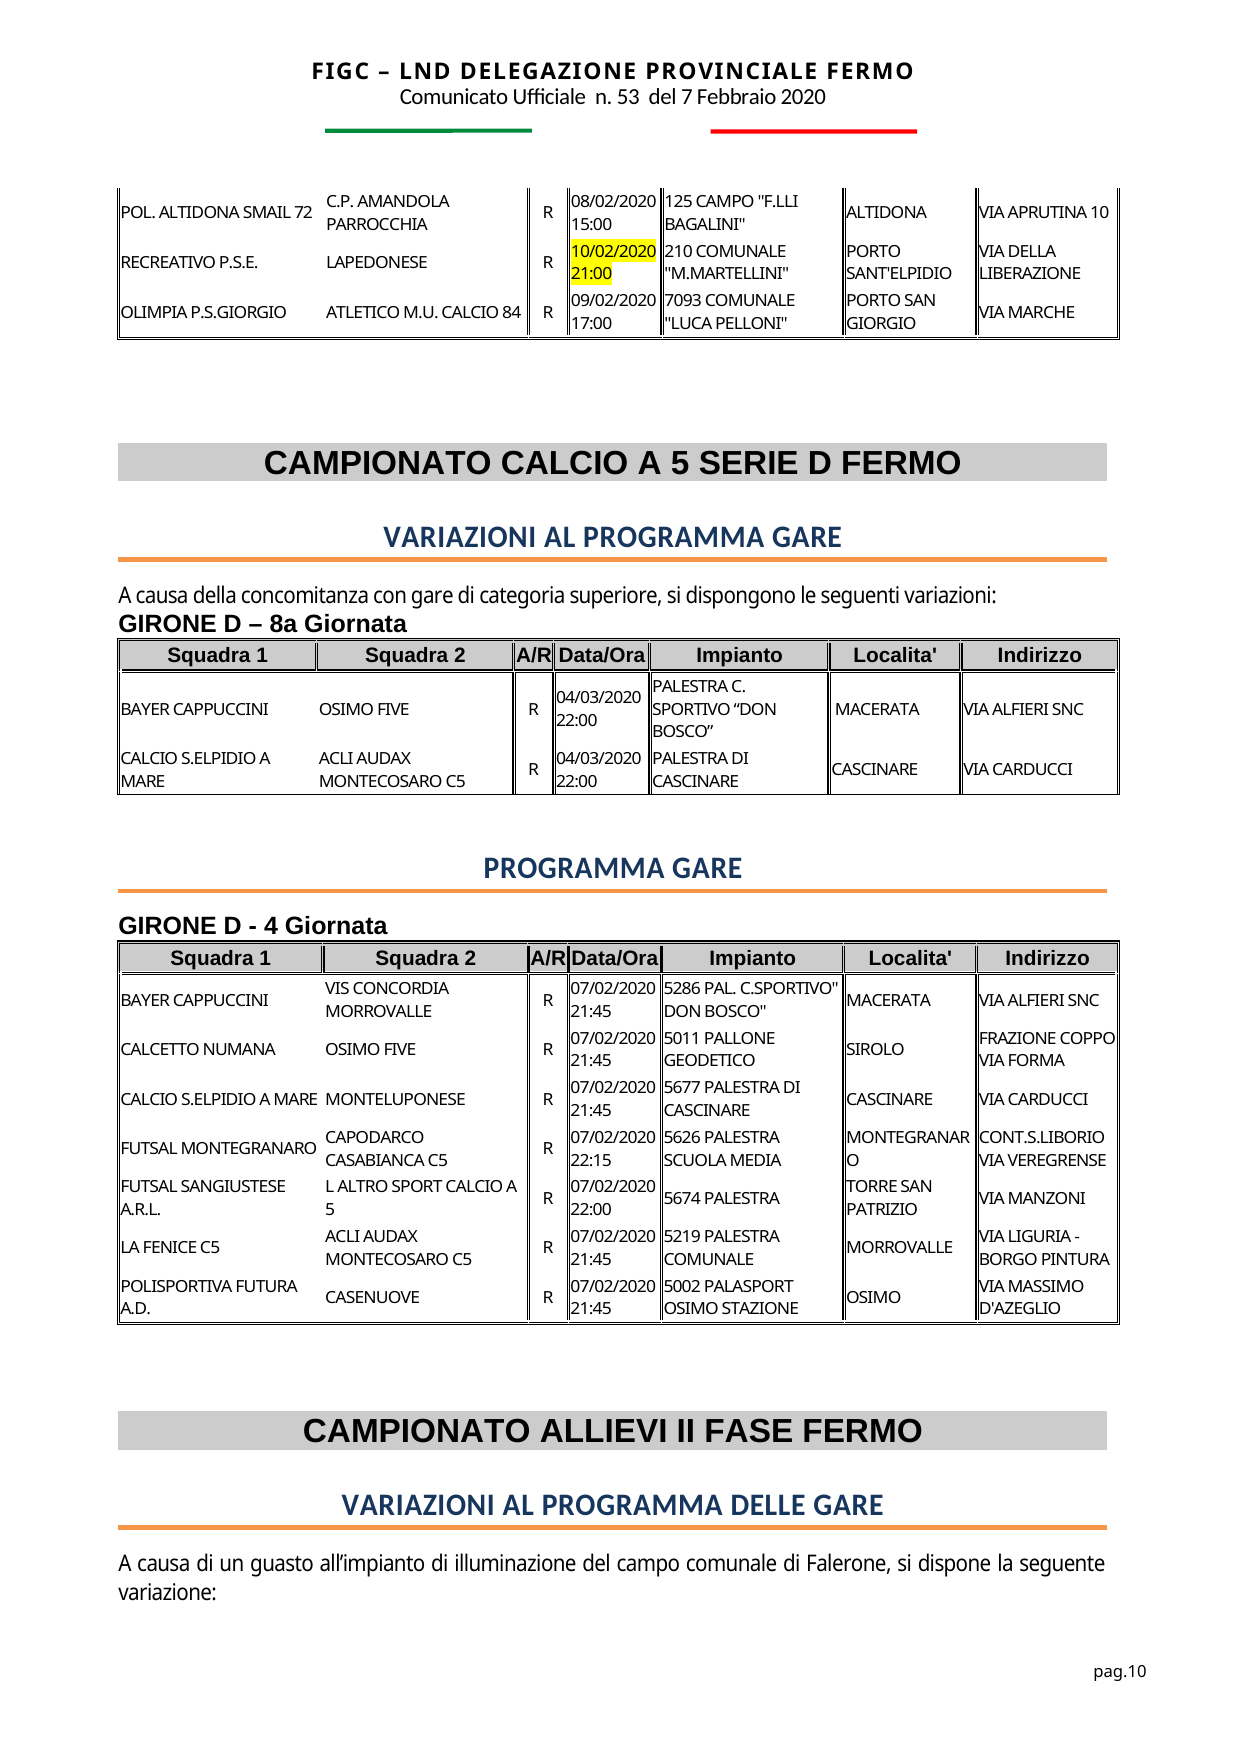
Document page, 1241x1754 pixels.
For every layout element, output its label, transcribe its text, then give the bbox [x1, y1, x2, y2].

table_header A/R [528, 942, 568, 971]
table_cell OSIMO FIVE [316, 673, 512, 744]
table_cell R [530, 975, 567, 1024]
table_cell VIA DELLA LIBERAZIONE [979, 237, 1117, 287]
table_cell BAYER CAPPUCCINI [120, 669, 316, 744]
table_cell L ALTRO SPORT CALCIO A 5 [323, 1173, 527, 1223]
table_header Squadra 1 [120, 942, 323, 971]
table_header Impianto [650, 639, 829, 669]
table_cell CONT.S.LIBORIO VIA VEREGRENSE [979, 1124, 1117, 1173]
table_cell ACLI AUDAX MONTECOSARO C5 [323, 1223, 527, 1272]
table_cell MACERATA [831, 673, 959, 744]
table_cell CASCINARE [846, 1074, 975, 1123]
table_cell 07/02/2020 21:45 [570, 1223, 660, 1272]
table_cell OLIMPIA P.S.GIORGIO [120, 287, 324, 336]
table_cell 5626 PALESTRA SCUOLA MEDIA [663, 1124, 842, 1173]
text CAMPIONATO CALCIO A 5 SERIE D FERMO [118, 443, 1107, 481]
table_cell 5219 PALESTRA COMUNALE [663, 1223, 842, 1272]
table_cell VIA ALFIERI SNC [978, 971, 1117, 1024]
table_cell CALCETTO NUMANA [120, 1024, 323, 1074]
table_header Squadra 2 [323, 942, 528, 971]
table_header Localita' [844, 944, 977, 971]
text VARIAZIONI AL PROGRAMMA GARE [118, 517, 1107, 557]
table_cell LA FENICE C5 [120, 1223, 323, 1272]
table_header A/R [514, 641, 554, 669]
table_cell R [530, 1024, 567, 1074]
table_cell VIA MASSIMO D'AZEGLIO [977, 1272, 1117, 1322]
table_cell 5677 PALESTRA DI CASCINARE [663, 1074, 842, 1123]
table_cell 5674 PALESTRA [663, 1173, 842, 1223]
table_cell POLISPORTIVA FUTURA A.D. [120, 1272, 323, 1322]
text PROGRAMMA GARE [118, 849, 1107, 889]
table_cell SIROLO [846, 1024, 975, 1074]
table_cell 07/02/2020 21:45 [570, 1024, 660, 1074]
table_cell VIA CARDUCCI [963, 745, 1117, 794]
table_cell ACLI AUDAX MONTECOSARO C5 [316, 745, 512, 794]
table_cell 5011 PALLONE GEODETICO [663, 1024, 842, 1074]
table_cell 07/02/2020 21:45 [568, 1272, 661, 1322]
table_cell 07/02/2020 22:15 [570, 1124, 660, 1173]
table_cell ALTIDONA [846, 188, 975, 237]
table_cell OSIMO [844, 1272, 977, 1322]
text GIRONE D - 4 Giornata [118, 911, 1107, 940]
table_cell 07/02/2020 21:45 [570, 975, 660, 1024]
table_cell R [530, 1074, 567, 1123]
text A causa di un guasto all’impianto di illuminazione del campo comunale di Falerone, si dispone la seguente variazione: [118, 1548, 1107, 1606]
table_cell ATLETICO M.U. CALCIO 84 [324, 287, 528, 336]
table_cell 5286 PAL. C.SPORTIVO" DON BOSCO" [663, 975, 842, 1024]
table_header Localita' [829, 639, 961, 669]
table_cell 10/02/2020 21:00 [570, 237, 660, 287]
table_cell 210 COMUNALE "M.MARTELLINI" [664, 237, 842, 287]
table_cell VIA ALFIERI SNC [963, 669, 1117, 744]
table_cell CASCINARE [831, 745, 959, 794]
table_cell MONTEGRANARO [846, 1124, 975, 1173]
table_cell PORTO SANT'ELPIDIO [846, 237, 975, 287]
table_header Data/Ora [568, 944, 661, 971]
table_header Squadra 1 [120, 641, 316, 669]
table_header Indirizzo [977, 944, 1117, 971]
table_cell 5002 PALASPORT OSIMO STAZIONE [661, 1272, 844, 1322]
table_cell FUTSAL SANGIUSTESE A.R.L. [120, 1173, 323, 1223]
table_cell VIA MANZONI [979, 1173, 1117, 1223]
table_cell MACERATA [846, 975, 975, 1024]
table_cell MONTELUPONESE [323, 1074, 527, 1123]
table_cell 07/02/2020 21:45 [570, 1074, 660, 1123]
table_cell VIA CARDUCCI [979, 1074, 1117, 1123]
table_cell PALESTRA C. SPORTIVO “DON BOSCO” [652, 673, 827, 744]
text VARIAZIONI AL PROGRAMMA DELLE GARE [118, 1485, 1107, 1525]
table_cell FUTSAL MONTEGRANARO [120, 1124, 323, 1173]
table_cell PALESTRA DI CASCINARE [652, 745, 827, 794]
table_cell R [530, 1124, 567, 1173]
table_cell FRAZIONE COPPO VIA FORMA [979, 1024, 1117, 1074]
text A causa della concomitanza con gare di categoria superiore, si dispongono le seguenti variazioni: [118, 580, 1107, 609]
table_cell 09/02/2020 17:00 [569, 287, 662, 336]
table_cell R [516, 745, 552, 794]
table_cell VIA MARCHE [977, 287, 1117, 336]
table_cell TORRE SAN PATRIZIO [846, 1173, 975, 1223]
table_cell 125 CAMPO "F.LLI BAGALINI" [664, 188, 842, 237]
table_cell BAYER CAPPUCCINI [120, 971, 323, 1024]
table_cell 07/02/2020 22:00 [570, 1173, 660, 1223]
table_cell VIS CONCORDIA MORROVALLE [323, 975, 527, 1024]
table_cell MORROVALLE [846, 1223, 975, 1272]
table_cell CAPODARCO CASABIANCA C5 [323, 1124, 527, 1173]
table_header Indirizzo [961, 641, 1117, 669]
table_cell CASENUOVE [323, 1272, 528, 1322]
table_cell POL. ALTIDONA SMAIL 72 [120, 188, 324, 237]
table_cell 04/03/2020 22:00 [556, 745, 648, 794]
table_cell 04/03/2020 22:00 [556, 673, 648, 744]
table_cell 7093 COMUNALE "LUCA PELLONI" [662, 287, 844, 336]
table_cell VIA APRUTINA 10 [979, 188, 1117, 237]
table_cell R [530, 1223, 567, 1272]
table_cell R [528, 287, 568, 336]
table_cell R [516, 673, 552, 744]
table_cell CALCIO S.ELPIDIO A MARE [120, 745, 316, 794]
table_cell R [530, 188, 567, 237]
table_cell C.P. AMANDOLA PARROCCHIA [324, 188, 527, 237]
table_cell CALCIO S.ELPIDIO A MARE [120, 1074, 323, 1123]
table_cell PORTO SAN GIORGIO [844, 287, 977, 336]
table_cell R [530, 1173, 567, 1223]
table_cell R [528, 1272, 568, 1322]
table_header Data/Ora [554, 641, 650, 669]
table_cell OSIMO FIVE [323, 1024, 527, 1074]
table_cell VIA LIGURIA - BORGO PINTURA [979, 1223, 1117, 1272]
text GIRONE D – 8a Giornata [118, 609, 1107, 638]
table_header Squadra 2 [316, 641, 514, 669]
table_cell RECREATIVO P.S.E. [120, 237, 324, 287]
table_cell LAPEDONESE [324, 237, 527, 287]
table_cell R [530, 237, 567, 287]
table_cell 08/02/2020 15:00 [570, 188, 660, 237]
text CAMPIONATO ALLIEVI II FASE FERMO [118, 1411, 1107, 1450]
table_header Impianto [661, 944, 844, 971]
